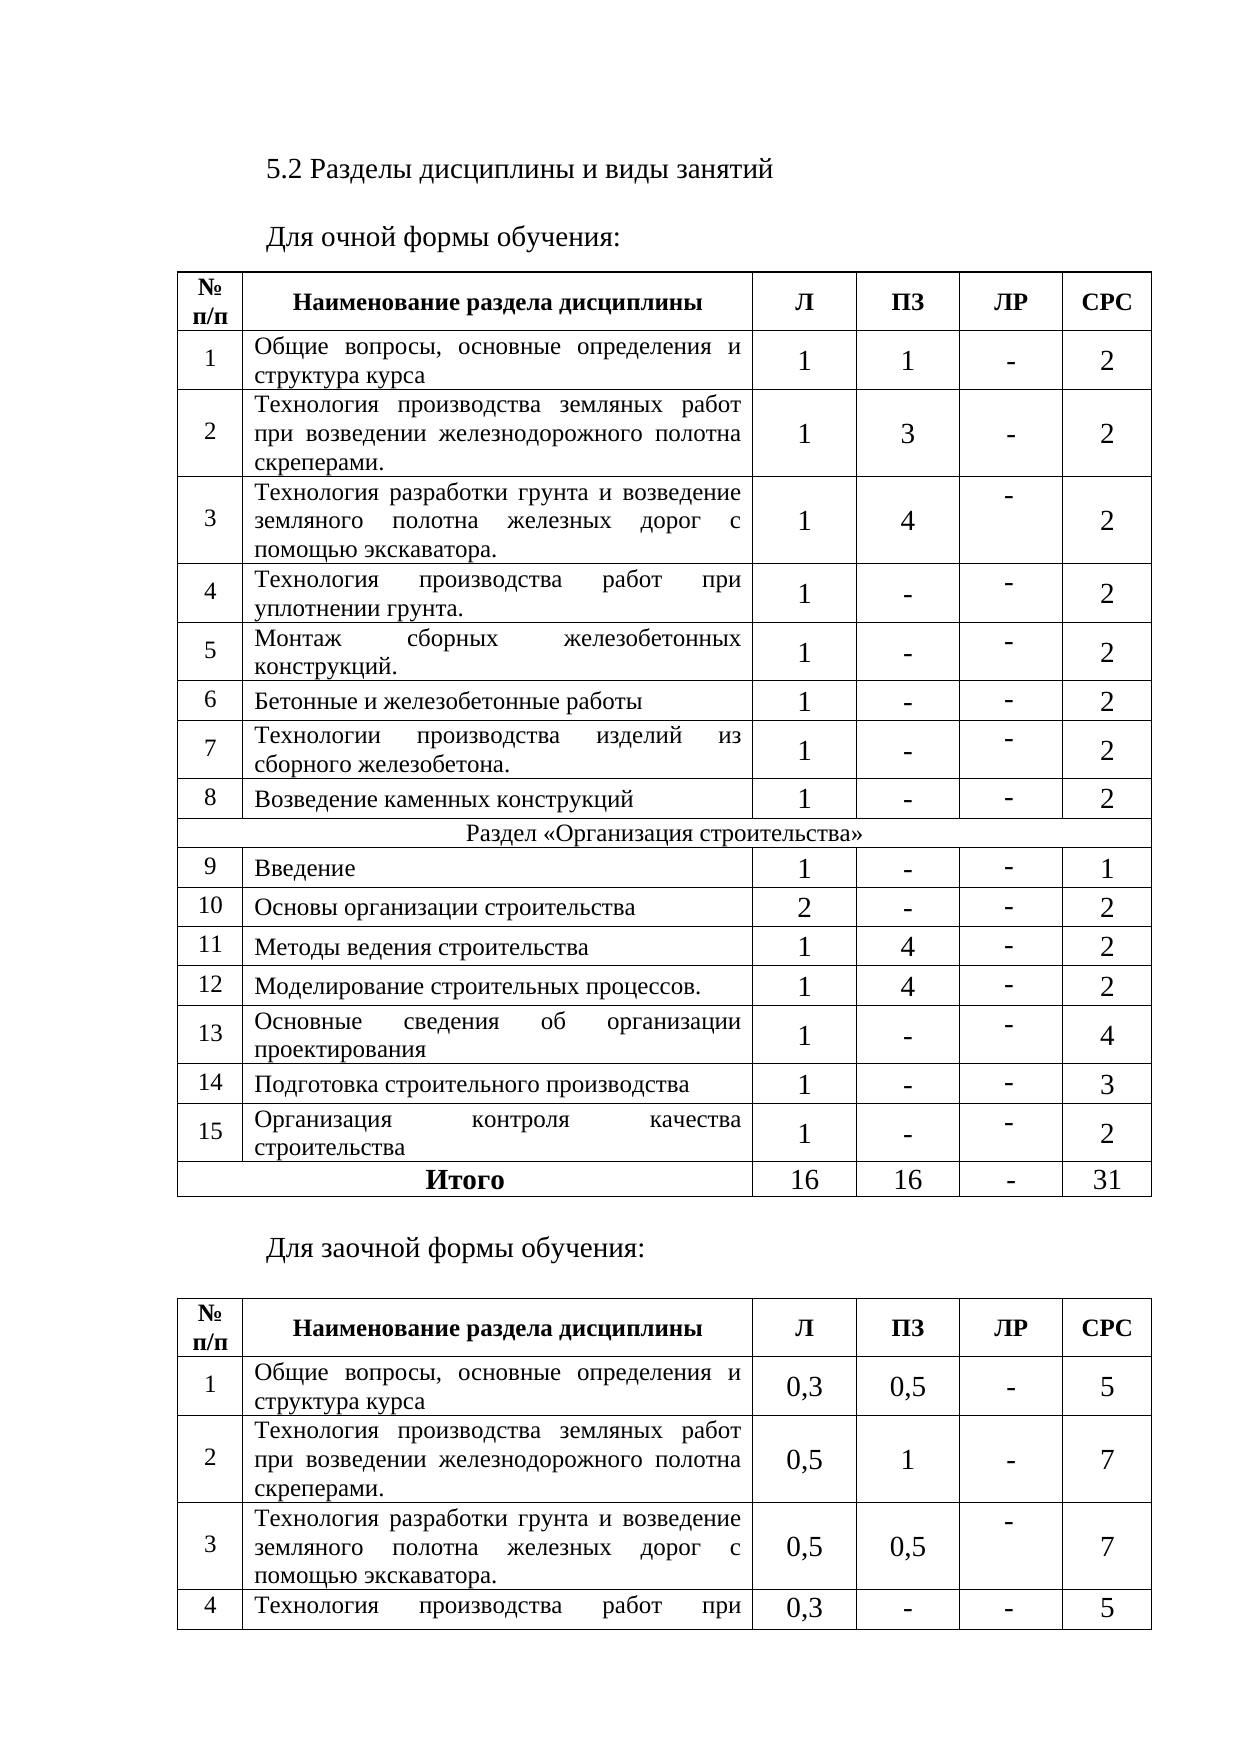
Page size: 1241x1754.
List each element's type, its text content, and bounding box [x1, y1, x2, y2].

table_cell - [857, 721, 959, 778]
table_cell - [857, 848, 959, 887]
table_cell 0,5 [857, 1357, 959, 1414]
table_cell 9 [178, 848, 242, 887]
table_cell 1 [857, 1416, 959, 1502]
table_cell Методы ведения строительства [243, 927, 752, 965]
text 5.2 Разделы дисциплины и виды занятий [177, 152, 1152, 185]
table_cell - [960, 1357, 1062, 1414]
table_cell 1 [753, 848, 856, 887]
table_cell 2 [753, 888, 856, 926]
table_cell 1 [178, 331, 242, 388]
table_header Л [753, 273, 856, 330]
table_cell - [960, 1416, 1062, 1502]
table_cell Возведение каменных конструкций [243, 779, 752, 817]
table_cell - [960, 779, 1062, 817]
table_cell 3 [178, 477, 242, 563]
table_cell - [960, 1104, 1062, 1161]
table_cell 4 [857, 927, 959, 965]
table_cell - [960, 1590, 1062, 1628]
table_cell Технология разработки грунта и возведение земляного полотна железных дорог с помощью экскаватора. [243, 477, 752, 563]
table_cell - [960, 564, 1062, 622]
table_cell 2 [1063, 1104, 1151, 1161]
table_header СРС [1063, 273, 1151, 330]
table_cell - [857, 623, 959, 680]
table_cell Итого [178, 1162, 752, 1196]
table_cell 2 [178, 390, 242, 476]
table_cell 1 [753, 623, 856, 680]
table_cell 2 [1063, 721, 1151, 778]
table_cell - [960, 848, 1062, 887]
table_cell - [960, 888, 1062, 926]
table_cell 1 [753, 331, 856, 388]
table_cell 4 [857, 966, 959, 1005]
table_cell 13 [178, 1006, 242, 1063]
table_cell 1 [753, 1064, 856, 1103]
table_cell 15 [178, 1104, 242, 1161]
table_cell 0,3 [753, 1590, 856, 1628]
table_cell - [960, 681, 1062, 719]
table_cell Бетонные и железобетонные работы [243, 681, 752, 719]
table_cell 4 [178, 564, 242, 622]
table_cell 1 [753, 477, 856, 563]
table_cell 1 [857, 331, 959, 388]
table_cell 1 [753, 1104, 856, 1161]
table_cell 2 [178, 1416, 242, 1502]
text Для заочной формы обучения: [177, 1230, 1152, 1264]
table_header Л [753, 1299, 856, 1356]
table_header Наименование раздела дисциплины [243, 273, 752, 330]
table_cell Технология производства земляных работ при возведении железнодорожного полотна скреперами. [243, 1416, 752, 1502]
table_cell Общие вопросы, основные определения и структура курса [243, 331, 752, 388]
table_cell 5 [178, 623, 242, 680]
table_cell Основные сведения об организации проектирования [243, 1006, 752, 1063]
table_cell - [960, 1006, 1062, 1063]
table_cell 1 [753, 721, 856, 778]
table_header № п/п [178, 1299, 242, 1356]
table_cell - [960, 721, 1062, 778]
table_cell - [857, 1104, 959, 1161]
table_cell Технологии производства изделий из сборного железобетона. [243, 721, 752, 778]
table_cell 2 [1063, 623, 1151, 680]
table_header ПЗ [857, 1299, 959, 1356]
table_cell 2 [1063, 779, 1151, 817]
table_cell 2 [1063, 681, 1151, 719]
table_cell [243, 1590, 752, 1628]
table_cell - [960, 623, 1062, 680]
table_cell 16 [753, 1162, 856, 1196]
table_cell 1 [753, 779, 856, 817]
table_cell 4 [178, 1590, 242, 1628]
table_header № п/п [178, 273, 242, 330]
table_header ПЗ [857, 273, 959, 330]
table_cell 16 [857, 1162, 959, 1196]
table_cell - [960, 1503, 1062, 1589]
text Для очной формы обучения: [177, 219, 1152, 252]
table_cell 2 [1063, 888, 1151, 926]
table_cell 11 [178, 927, 242, 965]
table_cell - [857, 564, 959, 622]
table_header СРС [1063, 1299, 1151, 1356]
table_cell Технология разработки грунта и возведение земляного полотна железных дорог с помощью экскаватора. [243, 1503, 752, 1589]
table_cell 5 [1063, 1590, 1151, 1628]
table_cell 3 [178, 1503, 242, 1589]
table_cell 1 [1063, 848, 1151, 887]
table_header Наименование раздела дисциплины [243, 1299, 752, 1356]
table_cell 14 [178, 1064, 242, 1103]
table_cell Общие вопросы, основные определения и структура курса [243, 1357, 752, 1414]
table_cell 10 [178, 888, 242, 926]
table_cell 2 [1063, 331, 1151, 388]
table_cell 1 [753, 564, 856, 622]
table_cell - [960, 1162, 1062, 1196]
table_cell 2 [1063, 927, 1151, 965]
table_cell 1 [753, 390, 856, 476]
table_cell 2 [1063, 477, 1151, 563]
table_cell - [857, 888, 959, 926]
table_cell Технология производства работ при уплотнении грунта. [243, 564, 752, 622]
table_cell - [960, 477, 1062, 563]
table_cell - [857, 1064, 959, 1103]
table_cell Организация контроля качества строительства [243, 1104, 752, 1161]
table_cell 7 [178, 721, 242, 778]
table_cell 0,5 [753, 1503, 856, 1589]
table_cell - [960, 966, 1062, 1005]
table_cell 5 [1063, 1357, 1151, 1414]
table_cell 2 [1063, 966, 1151, 1005]
table_cell 3 [857, 390, 959, 476]
table_cell 4 [1063, 1006, 1151, 1063]
table_cell Моделирование строительных процессов. [243, 966, 752, 1005]
table_cell 2 [1063, 564, 1151, 622]
table_cell 7 [1063, 1416, 1151, 1502]
table_cell 0,5 [857, 1503, 959, 1589]
table_cell 0,5 [753, 1416, 856, 1502]
table_cell - [857, 779, 959, 817]
table_cell 1 [178, 1357, 242, 1414]
table_cell 1 [753, 966, 856, 1005]
table_header ЛР [960, 273, 1062, 330]
table_cell 1 [753, 1006, 856, 1063]
table_cell Раздел «Организация строительства» [178, 819, 1151, 847]
table_cell 2 [1063, 390, 1151, 476]
table_cell - [857, 681, 959, 719]
table_cell - [960, 331, 1062, 388]
table_cell - [857, 1590, 959, 1628]
table_cell - [960, 1064, 1062, 1103]
table_cell 4 [857, 477, 959, 563]
table_cell 1 [753, 927, 856, 965]
table_cell Введение [243, 848, 752, 887]
table_cell Технология производства земляных работ при возведении железнодорожного полотна скреперами. [243, 390, 752, 476]
table_cell 31 [1063, 1162, 1151, 1196]
table_cell 6 [178, 681, 242, 719]
table_cell Монтаж сборных железобетонных конструкций. [243, 623, 752, 680]
table_cell Подготовка строительного производства [243, 1064, 752, 1103]
table_cell 3 [1063, 1064, 1151, 1103]
table_cell 0,3 [753, 1357, 856, 1414]
table_cell - [960, 927, 1062, 965]
table_cell - [960, 390, 1062, 476]
table_header ЛР [960, 1299, 1062, 1356]
table_cell 7 [1063, 1503, 1151, 1589]
table_cell 1 [753, 681, 856, 719]
table_cell 8 [178, 779, 242, 817]
table_cell - [857, 1006, 959, 1063]
table_cell Основы организации строительства [243, 888, 752, 926]
table_cell 12 [178, 966, 242, 1005]
